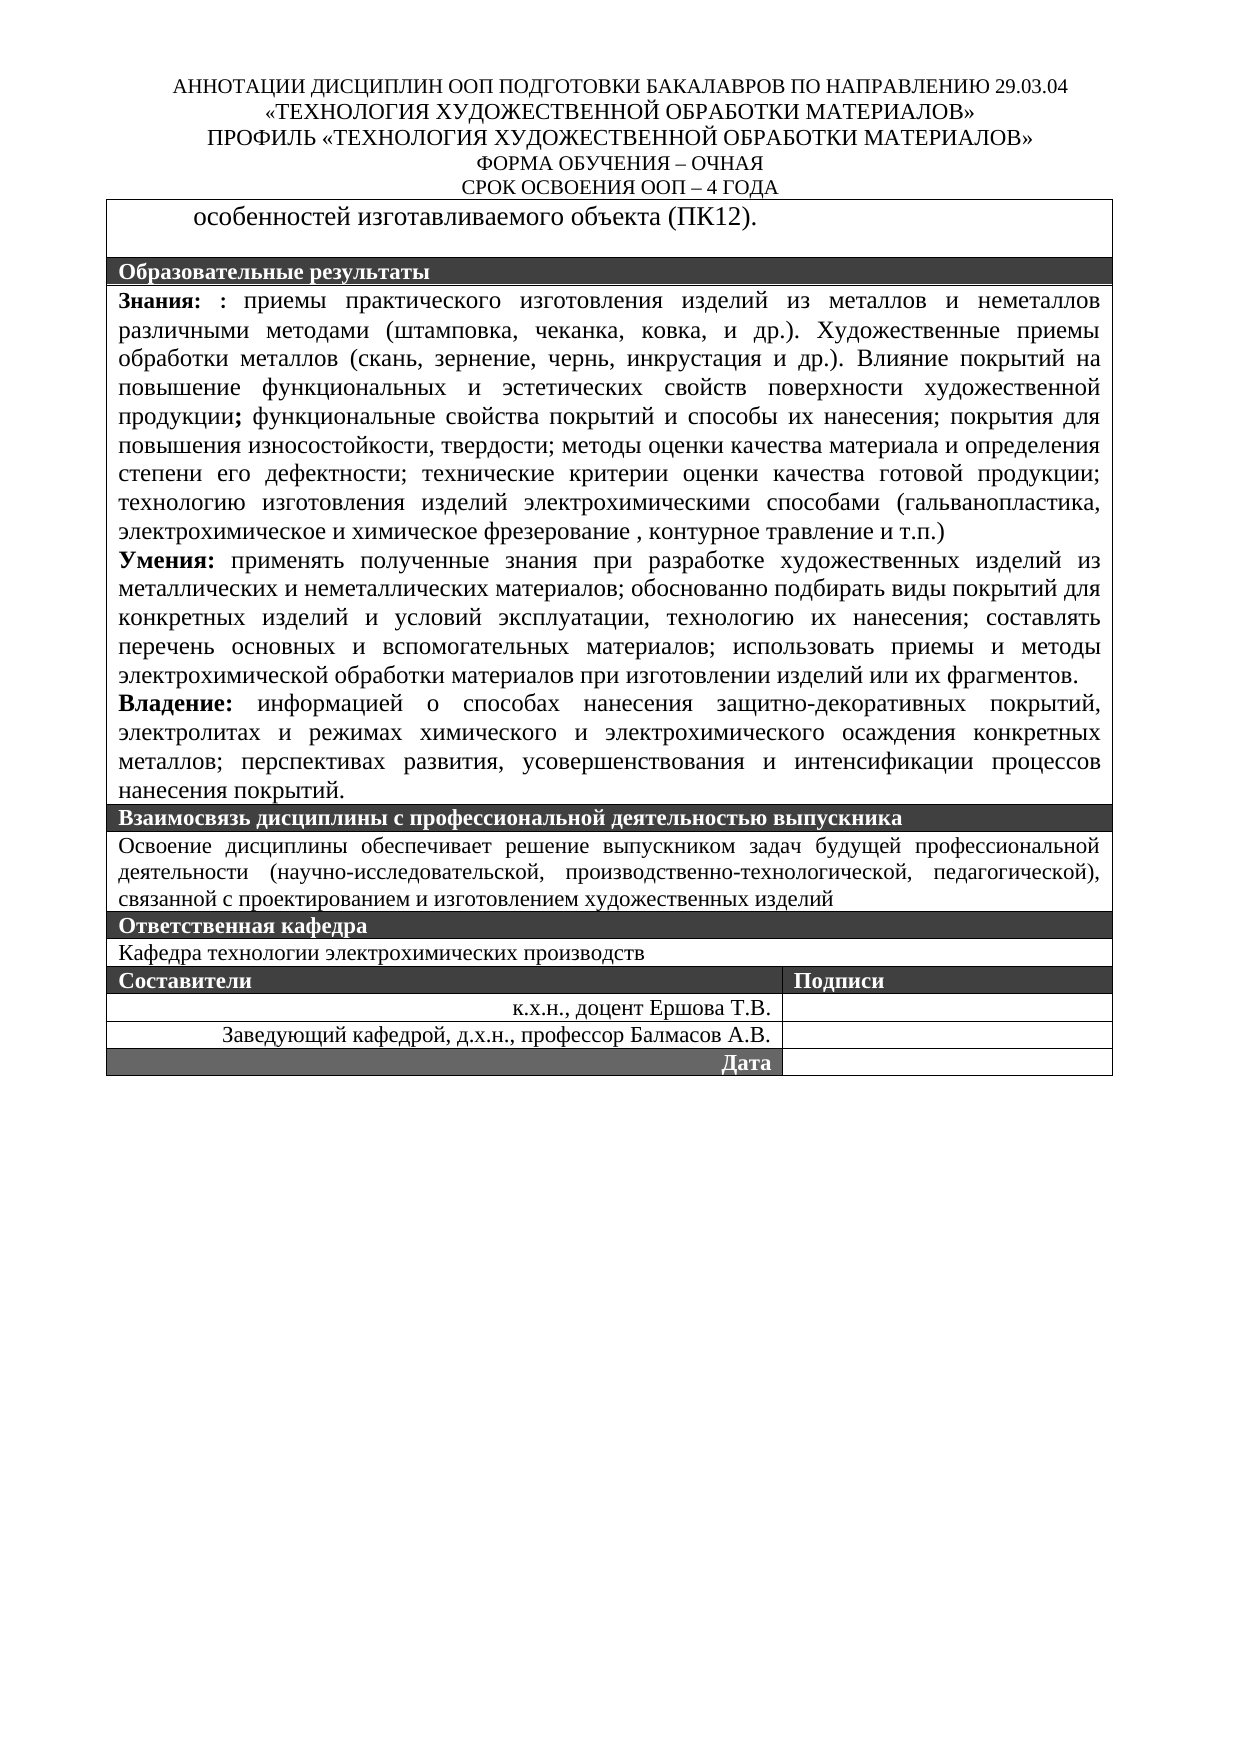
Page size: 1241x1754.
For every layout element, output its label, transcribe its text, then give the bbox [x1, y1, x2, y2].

table_cell Образовательные результаты [107, 258, 1112, 284]
table_cell [783, 1049, 1112, 1075]
table_cell Знания: : приемы практического изготовления изделий из металлов и неметаллов различными методами (штамповка, чеканка, ковка, и др.). Художественные приемы обработки металлов (скань, зернение, чернь, инкрустация и др.). Влияние покрытий на повышение функциональных и эстетических свойств поверхности художественной продукции; функциональные свойства покрытий и способы их нанесения; покрытия для повышения износостойкости, твердости; методы оценки качества материала и определения степени его дефектности; технические критерии оценки качества готовой продукции; технологию изготовления изделий электрохимическими способами (гальванопластика, электрохимическое и химическое фрезерование , контурное травление и т.п.) Умения: применять полученные знания при разработке художественных изделий из металлических и неметаллических материалов; обоснованно подбирать виды покрытий для конкретных изделий и условий эксплуатации, технологию их нанесения; составлять перечень основных и вспомогательных материалов; использовать приемы и методы электрохимической обработки материалов при изготовлении изделий или их фрагментов. Владение: информацией о способах нанесения защитно-декоративных покрытий, электролитах и режимах химического и электрохимического осаждения конкретных металлов; перспективах развития, усовершенствования и интенсификации процессов нанесения покрытий. [107, 286, 1112, 803]
table_cell Ответственная кафедра [107, 912, 1112, 938]
table_cell к.х.н., доцент Ершова Т.В. [107, 994, 782, 1021]
table_cell [783, 1022, 1112, 1048]
table_cell Заведующий кафедрой, д.х.н., профессор Балмасов А.В. [107, 1022, 782, 1048]
table_cell [783, 994, 1112, 1021]
table_cell Взаимосвязь дисциплины с профессиональной деятельностью выпускника [107, 805, 1112, 831]
table_cell Кафедра технологии электрохимических производств [107, 939, 1112, 966]
table_cell Дата [107, 1049, 782, 1075]
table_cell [107, 200, 1112, 257]
table_cell Составители [107, 967, 782, 993]
table_cell Подписи [783, 967, 1112, 993]
table_cell Освоение дисциплины обеспечивает решение выпускником задач будущей профессиональной деятельности (научно-исследовательской, производственно-технологической, педагогической), связанной с проектированием и изготовлением художественных изделий [107, 832, 1112, 911]
